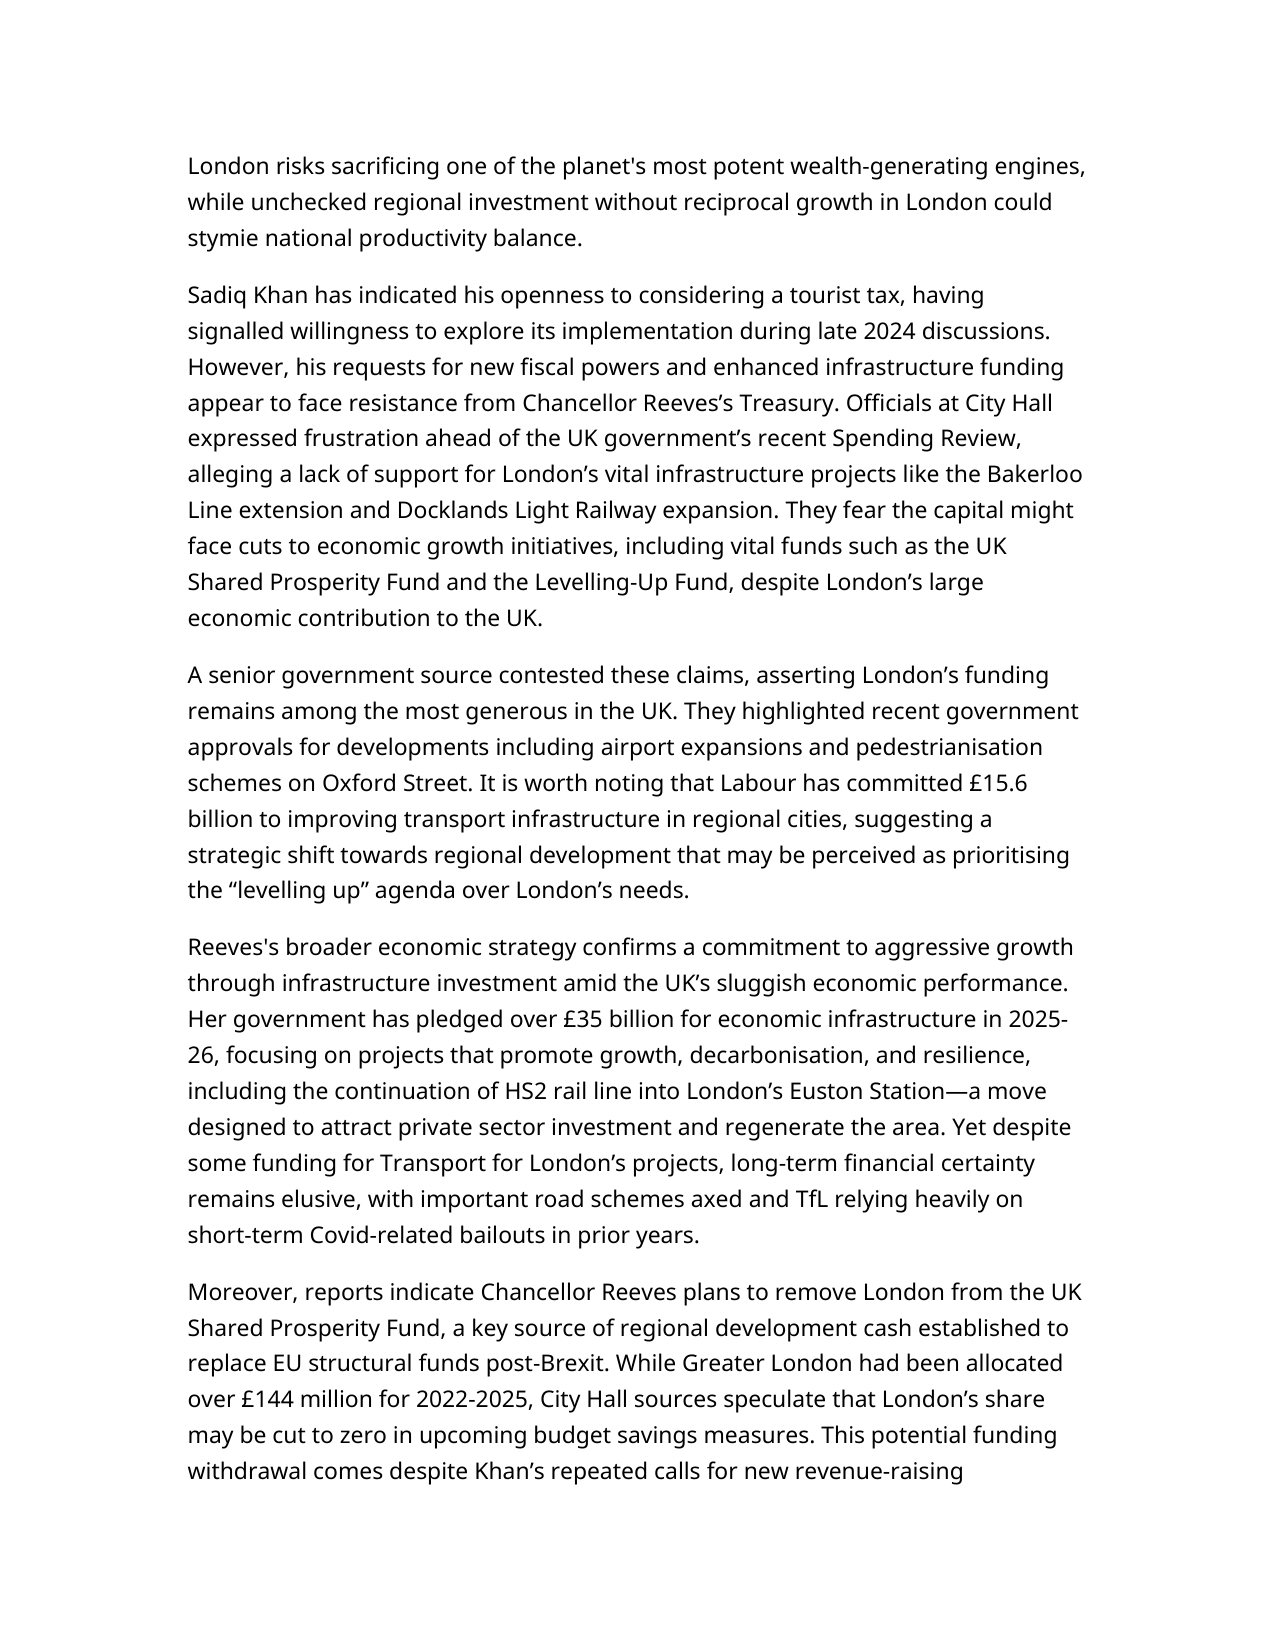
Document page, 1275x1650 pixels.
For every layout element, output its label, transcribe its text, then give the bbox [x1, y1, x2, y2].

text A senior government source contested these claims, asserting London’s funding remains among the most generous in the UK. They highlighted recent government approvals for developments including airport expansions and pedestrianisation schemes on Oxford Street. It is worth noting that Labour has committed £15.6 billion to improving transport infrastructure in regional cities, suggesting a strategic shift towards regional development that may be perceived as prioritising the “levelling up” agenda over London’s needs. [187, 659, 1087, 906]
text Sadiq Khan has indicated his openness to considering a tourist tax, having signalled willingness to explore its implementation during late 2024 discussions. However, his requests for new fiscal powers and enhanced infrastructure funding appear to face resistance from Chancellor Reeves’s Treasury. Officials at City Hall expressed frustration ahead of the UK government’s recent Spending Review, alleging a lack of support for London’s vital infrastructure projects like the Bakerloo Line extension and Docklands Light Railway expansion. They fear the capital might face cuts to economic growth initiatives, including vital funds such as the UK Shared Prosperity Fund and the Levelling-Up Fund, despite London’s large economic contribution to the UK. [187, 279, 1087, 633]
text Reeves's broader economic strategy confirms a commitment to aggressive growth through infrastructure investment amid the UK’s sluggish economic performance. Her government has pledged over £35 billion for economic infrastructure in 2025-26, focusing on projects that promote growth, decarbonisation, and resilience, including the continuation of HS2 rail line into London’s Euston Station—a move designed to attract private sector investment and regenerate the area. Yet despite some funding for Transport for London’s projects, long-term financial certainty remains elusive, with important road schemes axed and TfL relying heavily on short-term Covid-related bailouts in prior years. [187, 931, 1087, 1250]
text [187, 150, 1087, 253]
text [187, 1276, 1087, 1486]
